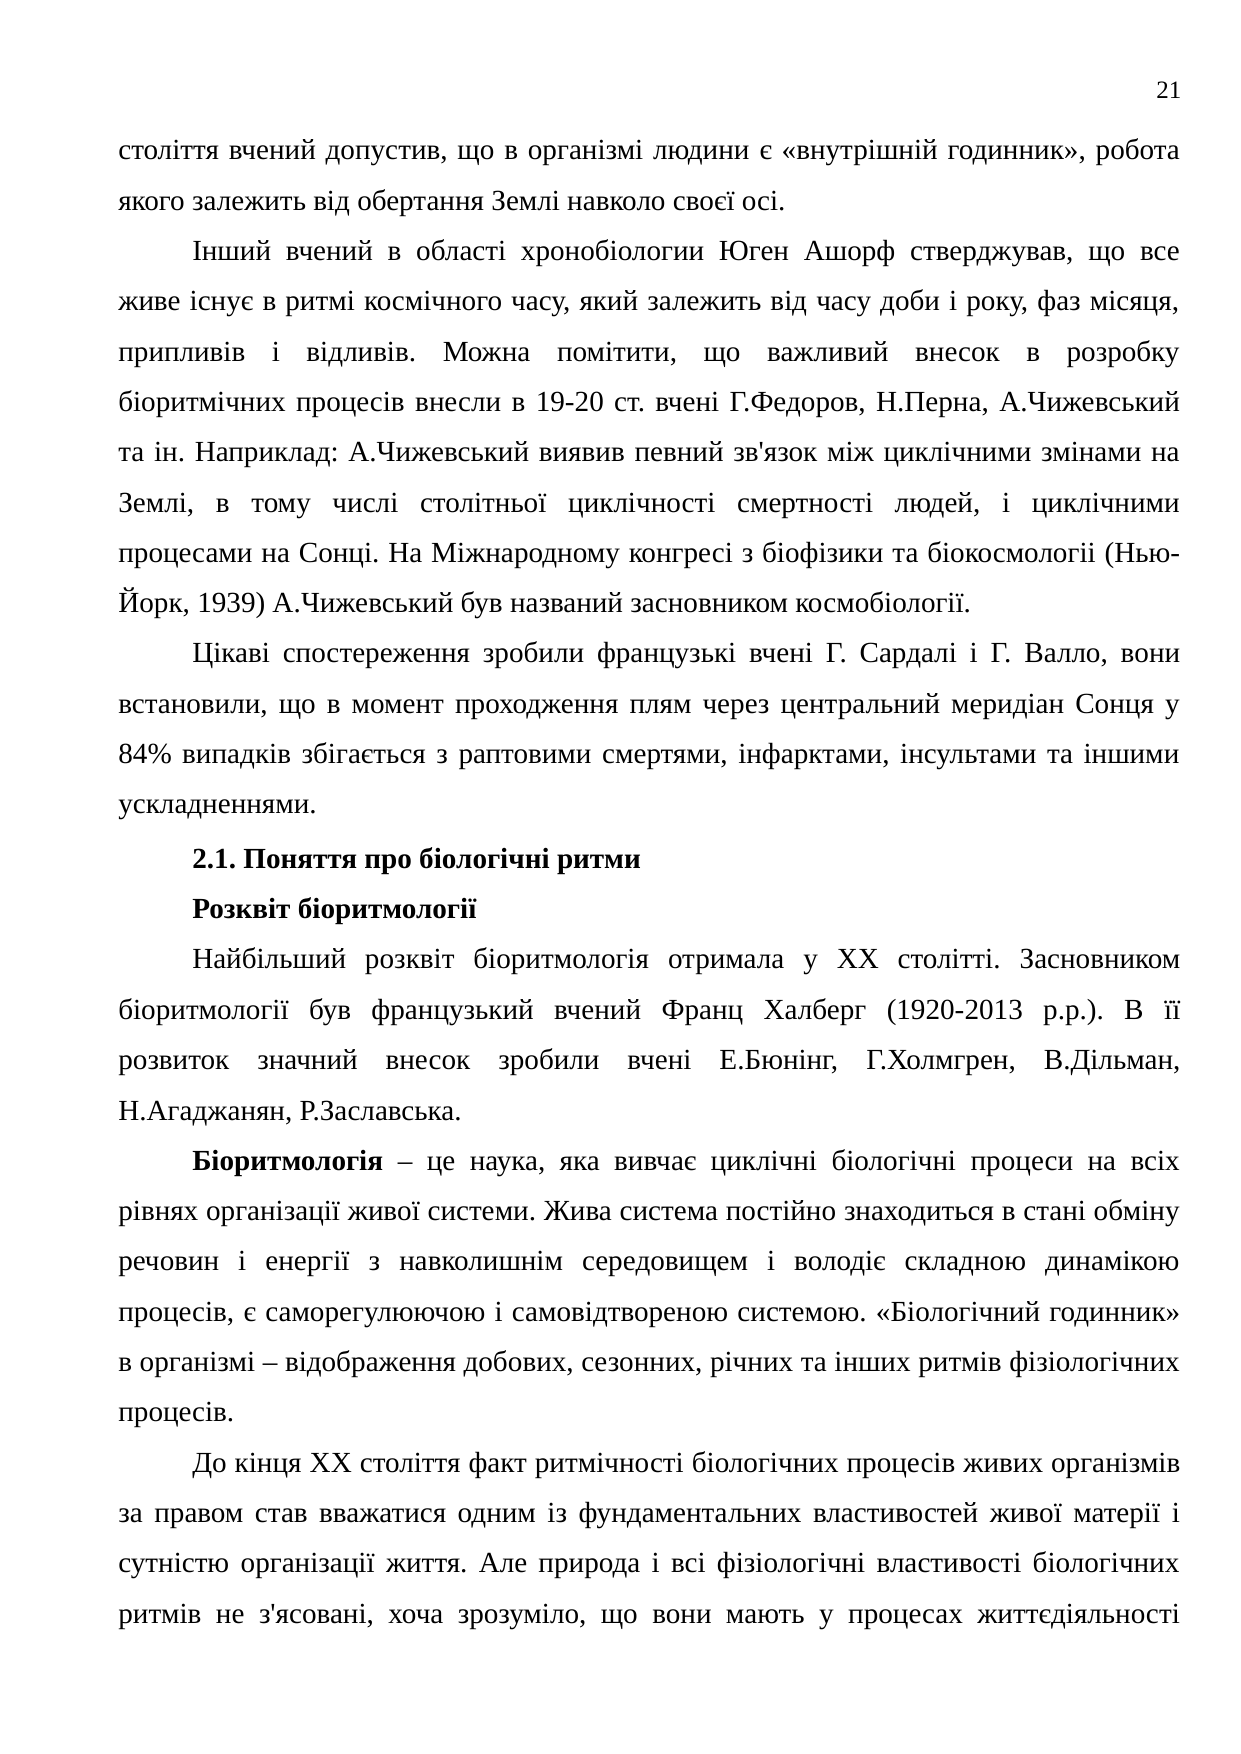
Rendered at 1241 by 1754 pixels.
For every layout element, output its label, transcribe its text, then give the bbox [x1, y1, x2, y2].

text Розквіт біоритмології [118, 891, 1181, 925]
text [118, 132, 1181, 216]
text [118, 1445, 1181, 1629]
text Біоритмологія – це наука, яка вивчає циклічні біологічні процеси на всіх рівнях організації живої системи. Жива система постійно знаходиться в стані обміну речовин і енергії з навколишнім середовищем і володіє складною динамікою процесів, є саморегулюючою і самовідтвореною системою. «Біологічний годинник» в організмі – відображення добових, сезонних, річних та інших ритмів фізіологічних процесів. [118, 1143, 1181, 1428]
text Цікаві спостереження зробили французькі вчені Г. Сардалі і Г. Валло, вони встановили, що в момент проходження плям через центральний меридіан Сонця у 84% випадків збігається з раптовими смертями, інфарктами, інсультами та іншими ускладненнями. [118, 636, 1181, 820]
text Інший вчений в області хронобіологии Юген Ашорф стверджував, що все живе існує в ритмі космічного часу, який залежить від часу доби і року, фаз місяця, припливів і відливів. Можна помітити, що важливий внесок в розробку біоритмічних процесів внесли в 19-20 ст. вчені Г.Федоров, Н.Перна, А.Чижевський та ін. Наприклад: А.Чижевський виявив певний зв'язок між циклічними змінами на Землі, в тому числі столітньої циклічності смертності людей, і циклічними процесами на Сонці. На Міжнародному конгресі з біофізики та біокосмологіі (Нью-Йорк, 1939) А.Чижевський був названий засновником космобіології. [118, 233, 1181, 619]
subtitle 2.1. Поняття про біологічні ритми [118, 841, 1181, 874]
text Найбільший розквіт біоритмологія отримала у XX столітті. Засновником біоритмології був французький вчений Франц Халберг (1920-2013 р.р.). В її розвиток значний внесок зробили вчені Е.Бюнінг, Г.Холмгрен, В.Дільман, Н.Агаджанян, P.Заславська. [118, 942, 1181, 1126]
